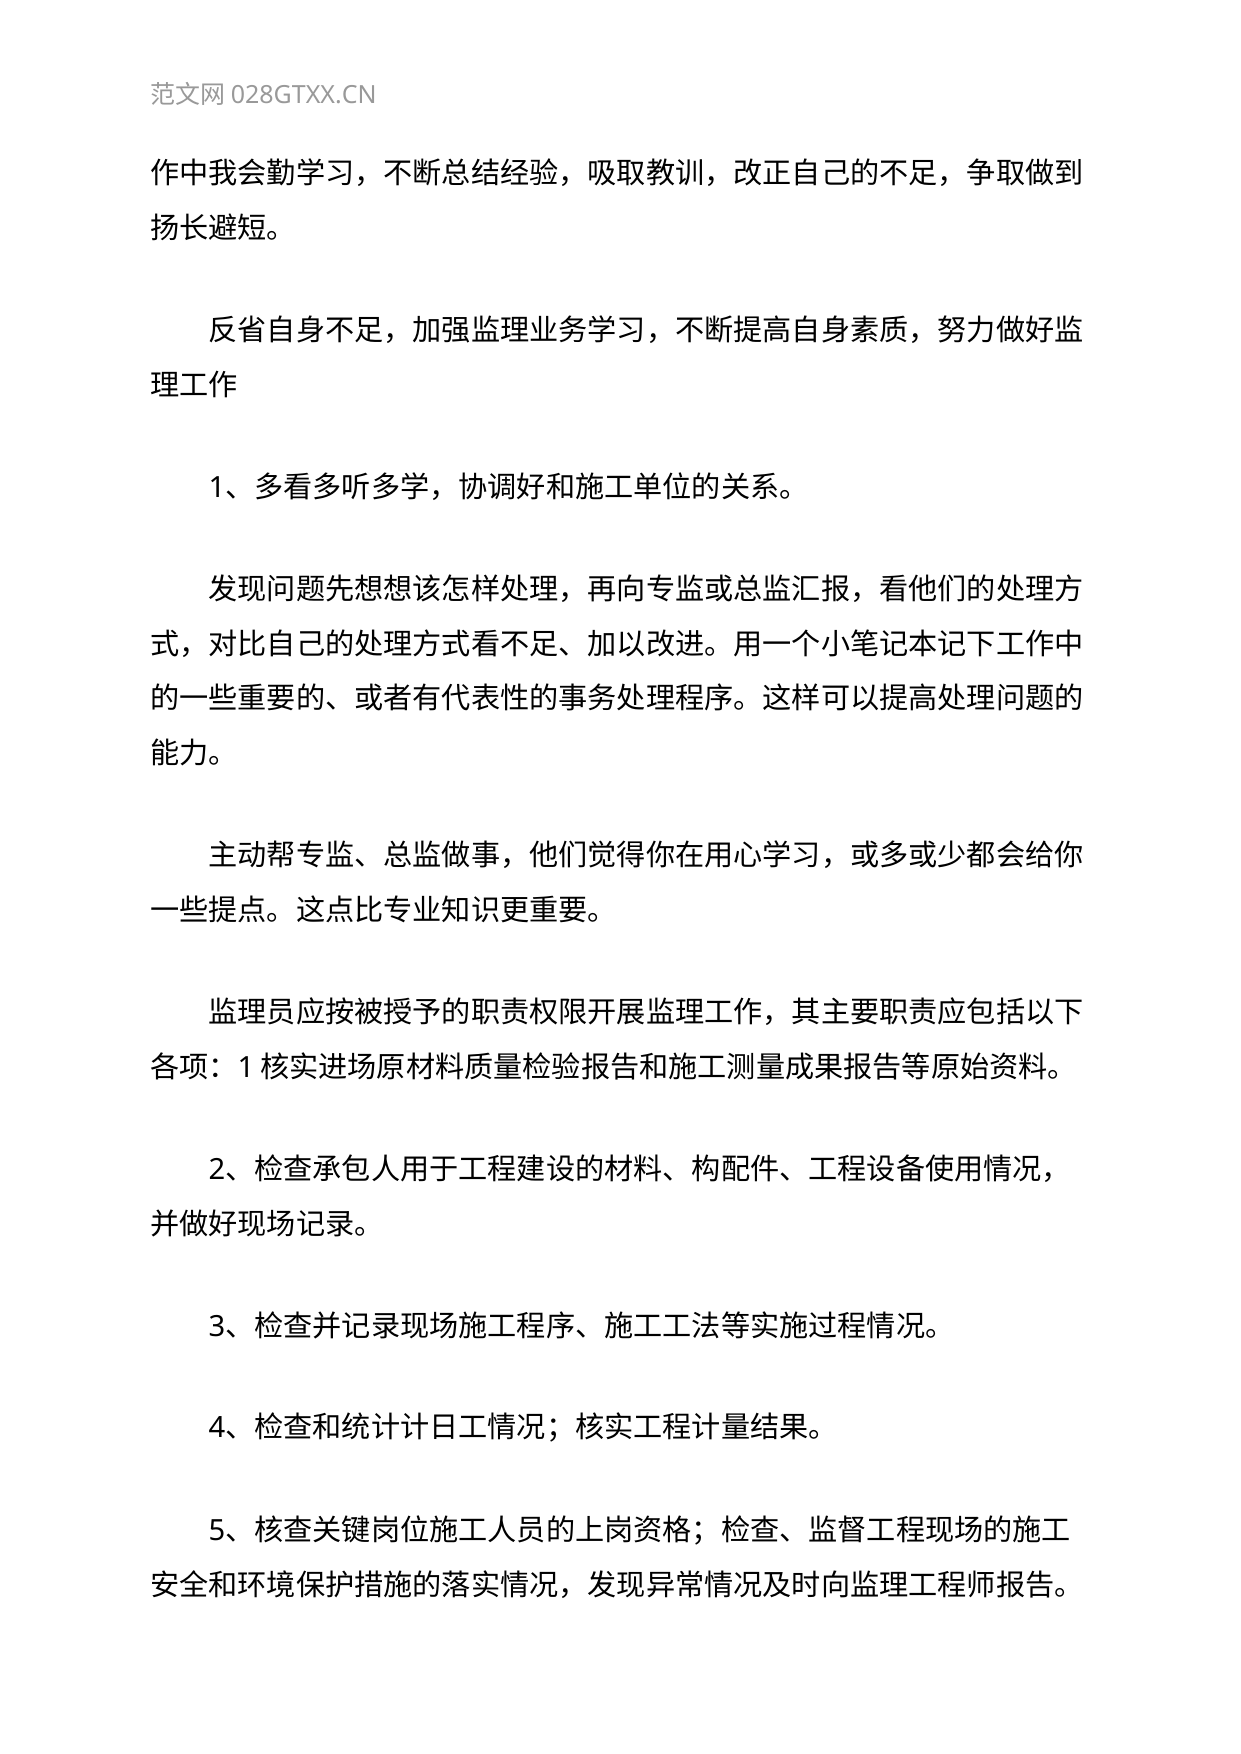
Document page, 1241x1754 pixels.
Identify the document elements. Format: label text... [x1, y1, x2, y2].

text 5、核查关键岗位施工人员的上岗资格；检查、监督工程现场的施工安全和环境保护措施的落实情况，发现异常情况及时向监理工程师报告。 [150, 1506, 1090, 1603]
text 2、检查承包人用于工程建设的材料、构配件、工程设备使用情况，并做好现场记录。 [150, 1145, 1090, 1243]
text 发现问题先想想该怎样处理，再向专监或总监汇报，看他们的处理方式，对比自己的处理方式看不足、加以改进。用一个小笔记本记下工作中的一些重要的、或者有代表性的事务处理程序。这样可以提高处理问题的能力。 [150, 565, 1090, 772]
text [150, 150, 1090, 247]
text 监理员应按被授予的职责权限开展监理工作，其主要职责应包括以下各项：1核实进场原材料质量检验报告和施工测量成果报告等原始资料。 [150, 988, 1090, 1086]
text 4、检查和统计计日工情况；核实工程计量结果。 [150, 1404, 1090, 1446]
text 3、检查并记录现场施工程序、施工工法等实施过程情况。 [150, 1302, 1090, 1344]
text 1、多看多听多学，协调好和施工单位的关系。 [150, 463, 1090, 506]
text 主动帮专监、总监做事，他们觉得你在用心学习，或多或少都会给你一些提点。这点比专业知识更重要。 [150, 832, 1090, 929]
text 反省自身不足，加强监理业务学习，不断提高自身素质，努力做好监理工作 [150, 307, 1090, 404]
